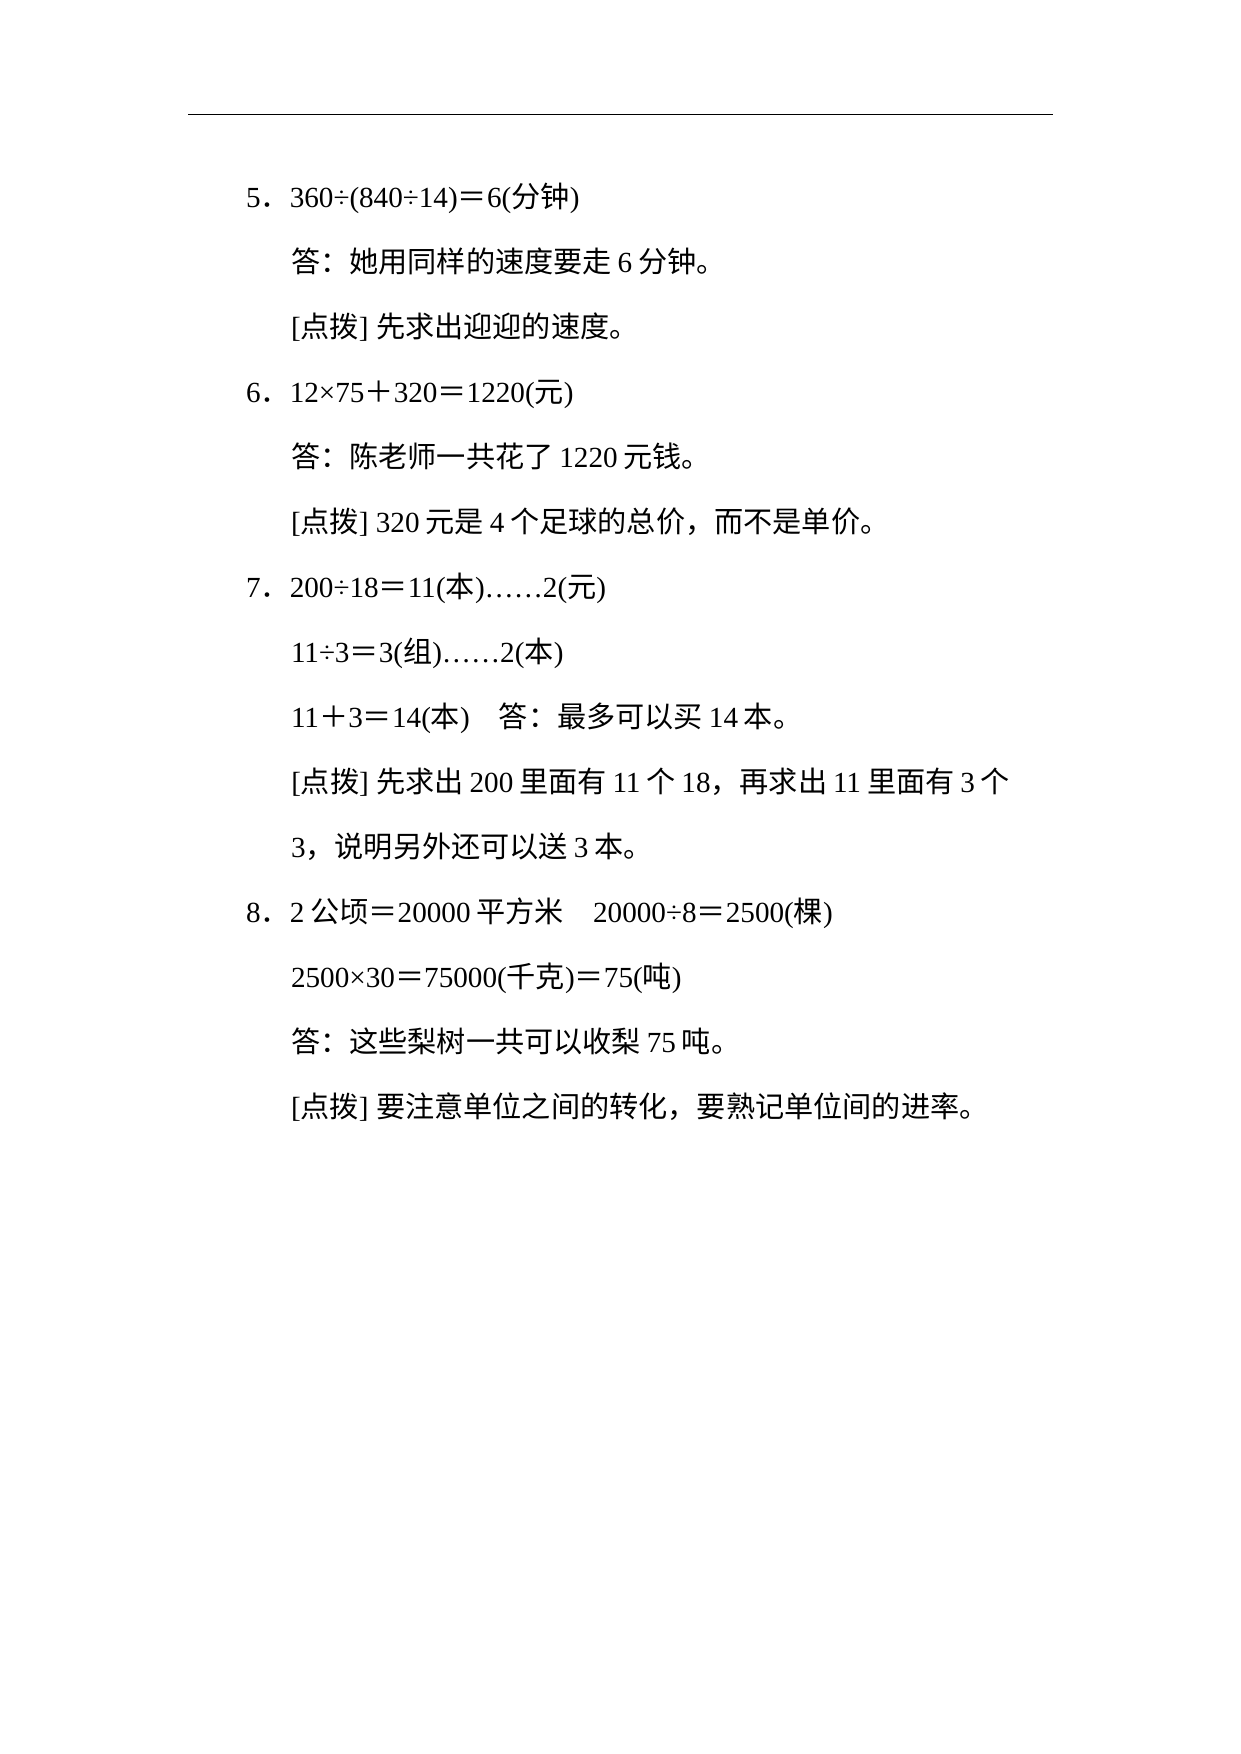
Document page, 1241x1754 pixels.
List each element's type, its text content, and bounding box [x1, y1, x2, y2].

text 11÷3＝3(组)……2(本) [187, 617, 1053, 682]
text 11＋3＝14(本) 答：最多可以买14本。 [187, 682, 1053, 747]
text [点拨] 要注意单位之间的转化，要熟记单位间的进率。 [187, 1072, 1053, 1137]
text 答：她用同样的速度要走6分钟。 [187, 227, 1053, 292]
text 2500×30＝75000(千克)＝75(吨) [187, 942, 1053, 1007]
text 8．2公顷＝20000平方米 20000÷8＝2500(棵) [187, 877, 1053, 942]
text 答：陈老师一共花了1220元钱。 [187, 422, 1053, 487]
text [点拨] 先求出迎迎的速度。 [187, 292, 1053, 357]
text [点拨] 先求出200里面有11个18，再求出11里面有3个3，说明另外还可以送3本。 [291, 747, 1053, 877]
text 6．12×75＋320＝1220(元) [187, 357, 1053, 422]
text 答：这些梨树一共可以收梨75吨。 [187, 1007, 1053, 1072]
text [点拨] 320元是4个足球的总价，而不是单价。 [187, 487, 1053, 552]
text 5．360÷(840÷14)＝6(分钟) [187, 162, 1053, 227]
text 7．200÷18＝11(本)……2(元) [187, 552, 1053, 617]
